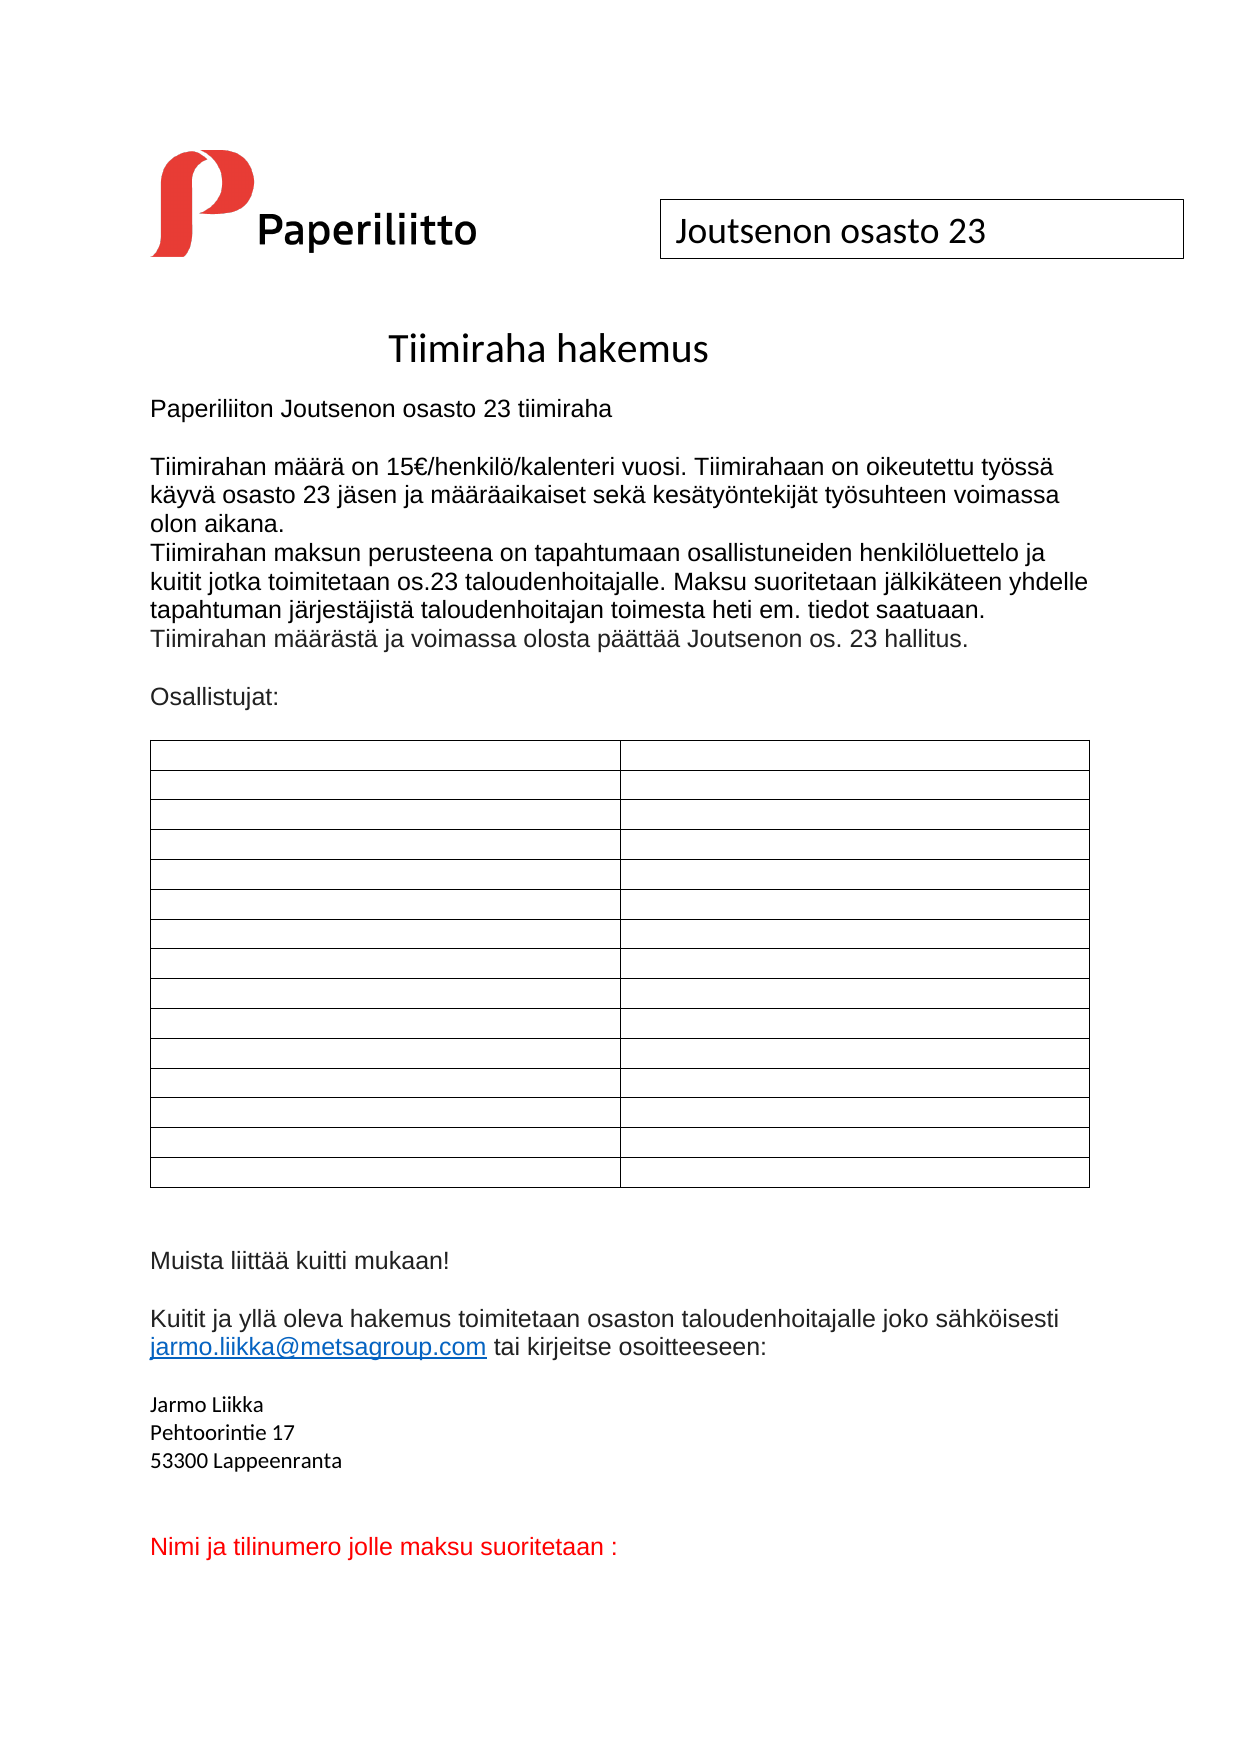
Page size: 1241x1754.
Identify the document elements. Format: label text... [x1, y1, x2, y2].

table_header [621, 741, 1089, 769]
text Osallistujat: [150, 682, 1090, 711]
text Paperiliiton Joutsenon osasto 23 tiimiraha [150, 393, 1090, 422]
table_cell [621, 890, 1089, 918]
text Jarmo Liikka [150, 1390, 1090, 1418]
table_cell [151, 860, 620, 889]
table_cell [151, 890, 620, 918]
text Tiimirahan määrä on 15€/henkilö/kalenteri vuosi. Tiimirahaan on oikeutettu työssä käyvä osasto 23 jäsen ja määräaikaiset sekä kesätyöntekijät työsuhteen voimassa olon aikana. Tiimirahan maksun perusteena on tapahtumaan osallistuneiden henkilöluettelo ja kuitit jotka toimitetaan os.23 taloudenhoitajalle. Maksu suoritetaan jälkikäteen yhdelle tapahtuman järjestäjistä taloudenhoitajan toimesta heti em. tiedot saatuaan. Tiimirahan määrästä ja voimassa olosta päättää Joutsenon os. 23 hallitus. [150, 451, 1090, 653]
table_cell [621, 771, 1089, 799]
table_cell [621, 830, 1089, 859]
table_cell [151, 800, 620, 829]
table_cell [151, 979, 620, 1008]
table_cell [621, 1158, 1089, 1187]
table_cell [621, 920, 1089, 948]
table_cell [621, 1128, 1089, 1157]
table_cell [151, 1069, 620, 1097]
table_header [151, 741, 620, 769]
table_cell [621, 1069, 1089, 1097]
text Kuitit ja yllä oleva hakemus toimitetaan osaston taloudenhoitajalle joko sähköisesti jarmo.liikka@metsagroup.com tai kirjeitse osoitteeseen: [150, 1303, 1090, 1361]
table_cell [621, 860, 1089, 889]
table_cell [151, 1098, 620, 1127]
picture [150, 150, 476, 257]
table_cell [151, 1009, 620, 1038]
text 53300 Lappeenranta [150, 1446, 1090, 1474]
text Muista liittää kuitti mukaan! [150, 1246, 1090, 1274]
table_cell [151, 1039, 620, 1067]
table_cell [621, 1039, 1089, 1067]
table_cell [621, 1098, 1089, 1127]
text Nimi ja tilinumero jolle maksu suoritetaan : [150, 1532, 1090, 1561]
table_cell [151, 830, 620, 859]
table_cell [621, 1009, 1089, 1038]
table_cell [151, 920, 620, 948]
text Tiimiraha hakemus [150, 322, 1090, 373]
table_cell [621, 979, 1089, 1008]
table_cell [151, 1158, 620, 1187]
table_cell [151, 949, 620, 978]
table_cell [621, 949, 1089, 978]
table_cell [151, 1128, 620, 1157]
table_cell [151, 771, 620, 799]
table_cell [621, 800, 1089, 829]
text Pehtoorintie 17 [150, 1418, 1090, 1446]
